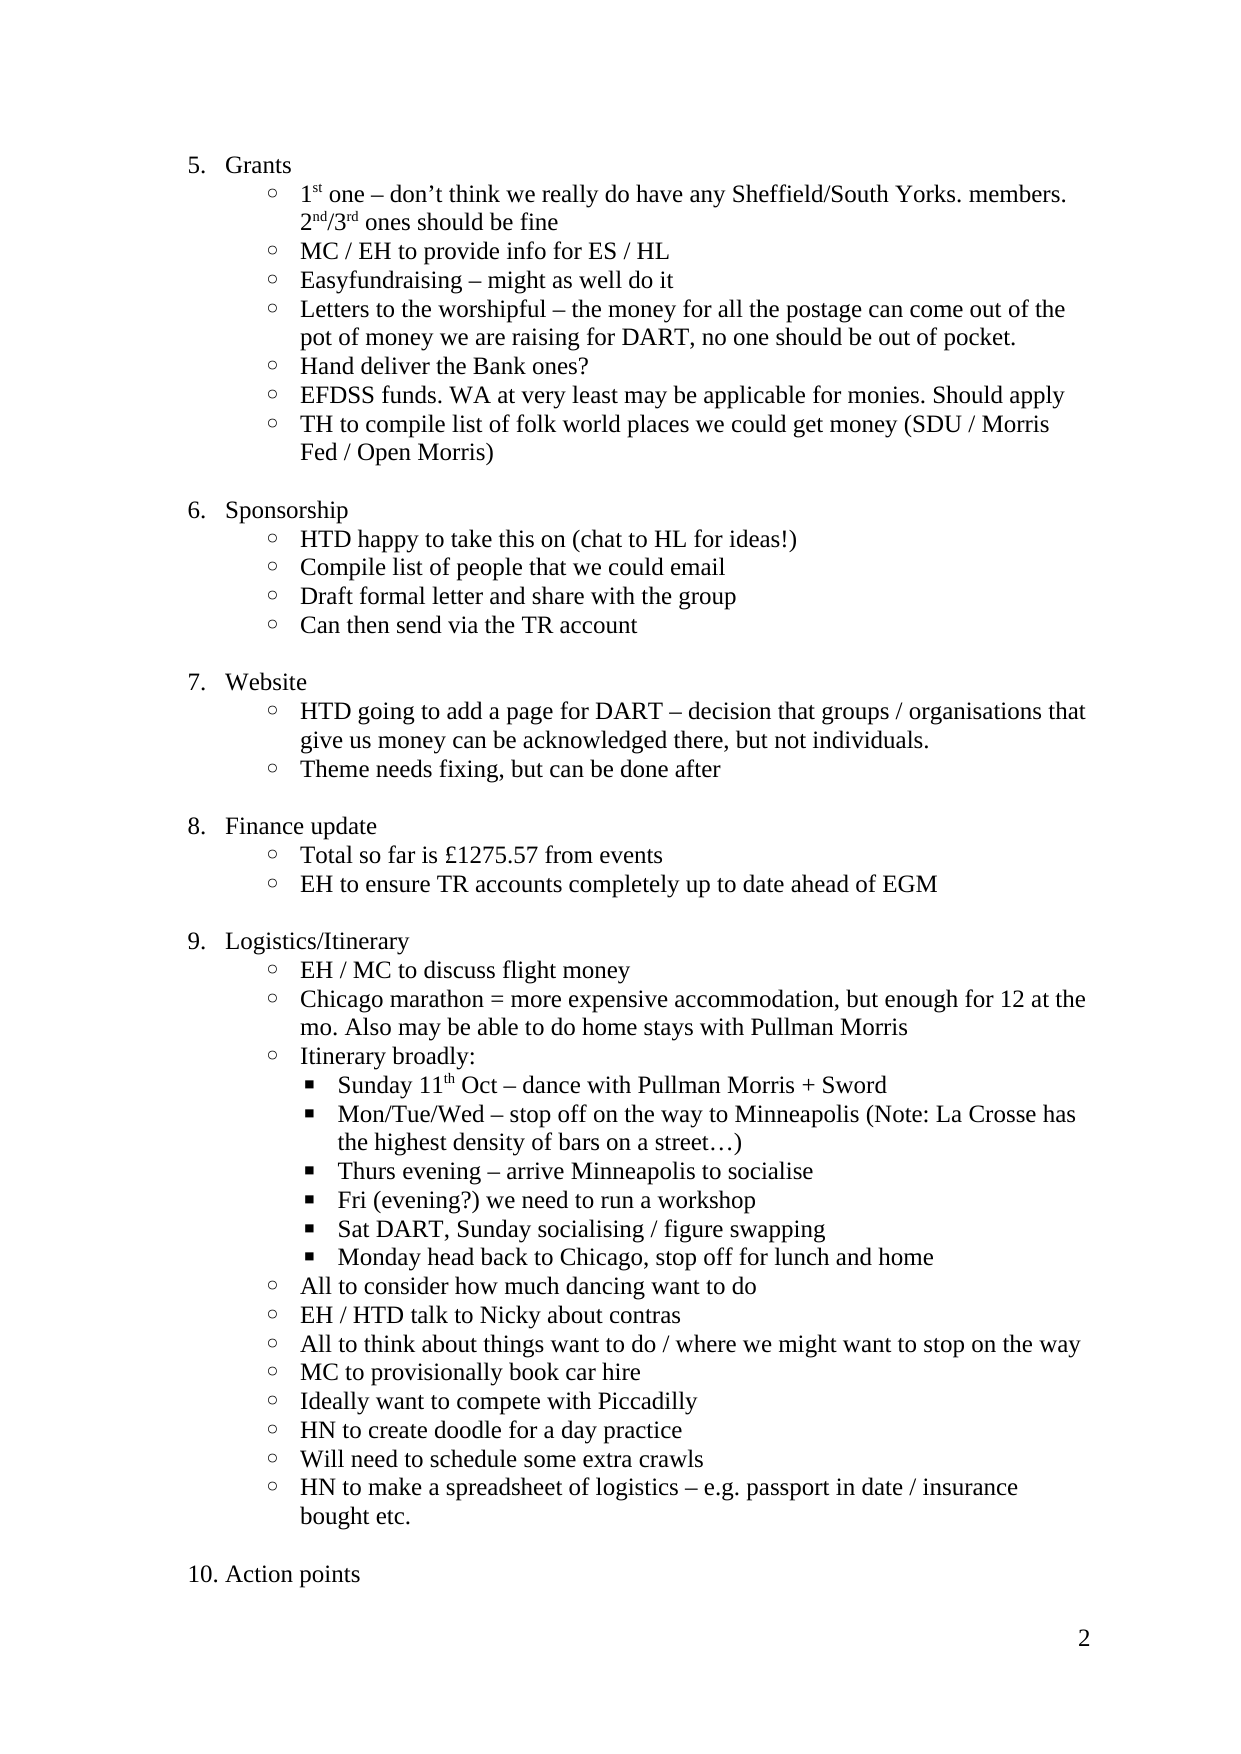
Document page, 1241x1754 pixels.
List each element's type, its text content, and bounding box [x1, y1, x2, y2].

list TH to compile list of folk world places we could get money (SDU / Morris Fed / Open Morris) [262, 409, 1090, 466]
list Can then send via the TR account [262, 610, 1090, 639]
list Logistics/Itinerary [187, 926, 1090, 955]
list Letters to the worshipful – the money for all the postage can come out of the pot of money we are raising for DART, no one should be out of pocket. [262, 294, 1090, 351]
list Itinerary broadly: [262, 1041, 1090, 1070]
list Grants [187, 150, 1090, 179]
list All to consider how much dancing want to do [262, 1271, 1090, 1300]
list Will need to schedule some extra crawls [262, 1444, 1090, 1472]
list Compile list of people that we could email [262, 552, 1090, 581]
list Ideally want to compete with Piccadilly [262, 1386, 1090, 1415]
list EFDSS funds. WA at very least may be applicable for monies. Should apply [262, 380, 1090, 409]
list Draft formal letter and share with the group [262, 581, 1090, 610]
list Monday head back to Chicago, stop off for lunch and home [300, 1242, 1090, 1271]
list HTD going to add a page for DART – decision that groups / organisations that give us money can be acknowledged there, but not individuals. [262, 696, 1090, 754]
list Fri (evening?) we need to run a workshop [300, 1185, 1090, 1214]
list Finance update [187, 811, 1090, 840]
list Theme needs fixing, but can be done after [262, 754, 1090, 782]
list MC / EH to provide info for ES / HL [262, 236, 1090, 265]
list Sunday 11th Oct – dance with Pullman Morris + Sword [300, 1070, 1090, 1099]
list EH / HTD talk to Nicky about contras [262, 1300, 1090, 1329]
list EH / MC to discuss flight money [262, 955, 1090, 984]
list HTD happy to take this on (chat to HL for ideas!) [262, 524, 1090, 552]
list MC to provisionally book car hire [262, 1357, 1090, 1386]
list Sponsorship [187, 495, 1090, 524]
list 1st one – don’t think we really do have any Sheffield/South Yorks. members. 2nd/3rd ones should be fine [262, 179, 1090, 236]
list EH to ensure TR accounts completely up to date ahead of EGM [262, 869, 1090, 897]
list Website [187, 667, 1090, 696]
list Chicago marathon = more expensive accommodation, but enough for 12 at the mo. Also may be able to do home stays with Pullman Morris [262, 984, 1090, 1041]
list Action points [187, 1559, 1090, 1587]
list Easyfundraising – might as well do it [262, 265, 1090, 294]
list Sat DART, Sunday socialising / figure swapping [300, 1214, 1090, 1242]
list HN to create doodle for a day practice [262, 1415, 1090, 1444]
list Thurs evening – arrive Minneapolis to socialise [300, 1156, 1090, 1185]
list All to think about things want to do / where we might want to stop on the way [262, 1329, 1090, 1357]
list Mon/Tue/Wed – stop off on the way to Minneapolis (Note: La Crosse has the highest density of bars on a street…) [300, 1099, 1090, 1156]
list Hand deliver the Bank ones? [262, 351, 1090, 380]
list HN to make a spreadsheet of logistics – e.g. passport in date / insurance bought etc. [262, 1472, 1090, 1530]
list Total so far is £1275.57 from events [262, 840, 1090, 869]
